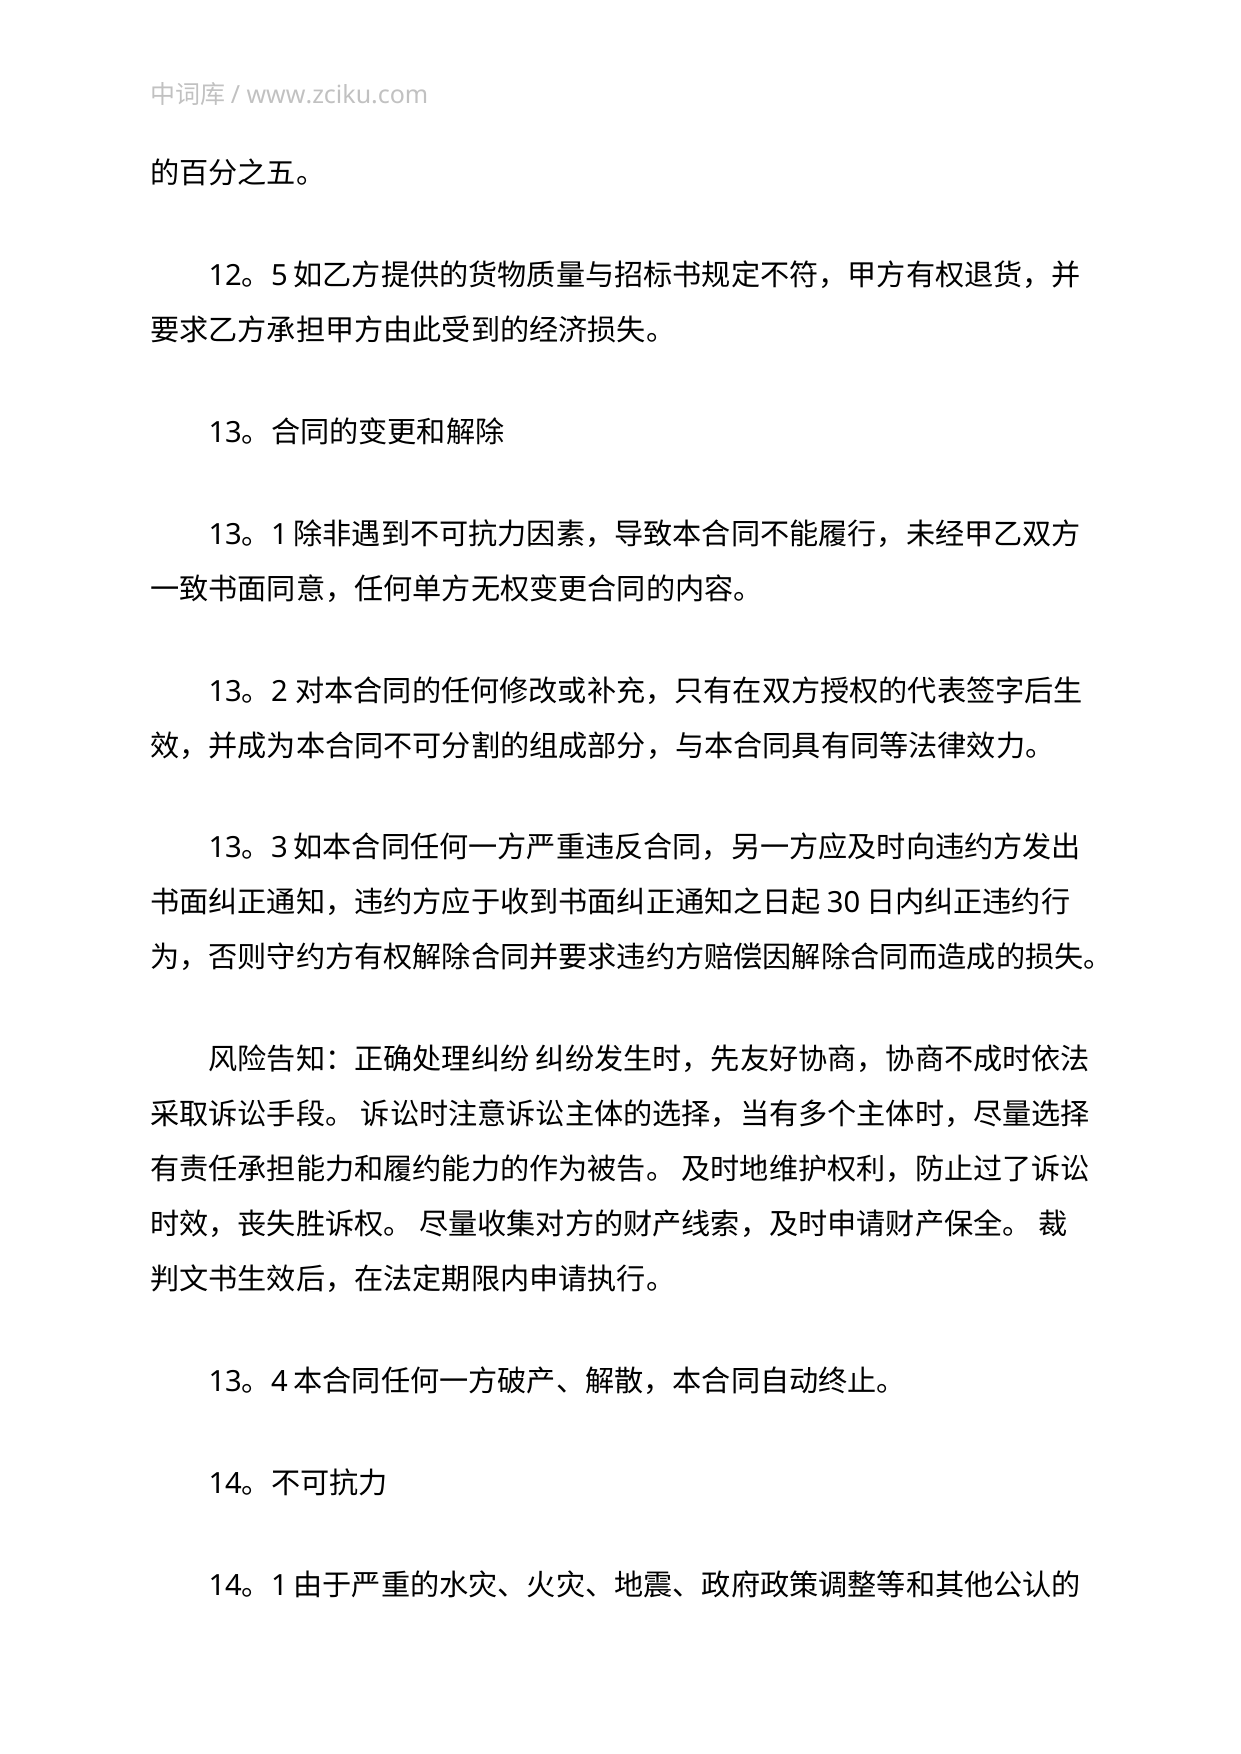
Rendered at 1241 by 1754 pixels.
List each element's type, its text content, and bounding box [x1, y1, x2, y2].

text 12。5如乙方提供的货物质量与招标书规定不符，甲方有权退货，并要求乙方承担甲方由此受到的经济损失。 [150, 252, 1090, 349]
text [150, 150, 1090, 192]
text 13。合同的变更和解除 [150, 408, 1090, 451]
text 风险告知：正确处理纠纷 纠纷发生时，先友好协商，协商不成时依法采取诉讼手段。 诉讼时注意诉讼主体的选择，当有多个主体时，尽量选择有责任承担能力和履约能力的作为被告。 及时地维护权利，防止过了诉讼时效，丧失胜诉权。 尽量收集对方的财产线索，及时申请财产保全。 裁判文书生效后，在法定期限内申请执行。 [150, 1036, 1090, 1298]
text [150, 1561, 1090, 1603]
text 14。不可抗力 [150, 1459, 1090, 1502]
text 13。1除非遇到不可抗力因素，导致本合同不能履行，未经甲乙双方一致书面同意，任何单方无权变更合同的内容。 [150, 511, 1090, 608]
text 13。4本合同任何一方破产、解散，本合同自动终止。 [150, 1357, 1090, 1399]
text 13。3如本合同任何一方严重违反合同，另一方应及时向违约方发出书面纠正通知，违约方应于收到书面纠正通知之日起30日内纠正违约行为，否则守约方有权解除合同并要求违约方赔偿因解除合同而造成的损失。 [150, 824, 1090, 976]
text 13。2 对本合同的任何修改或补充，只有在双方授权的代表签字后生效，并成为本合同不可分割的组成部分，与本合同具有同等法律效力。 [150, 667, 1090, 764]
